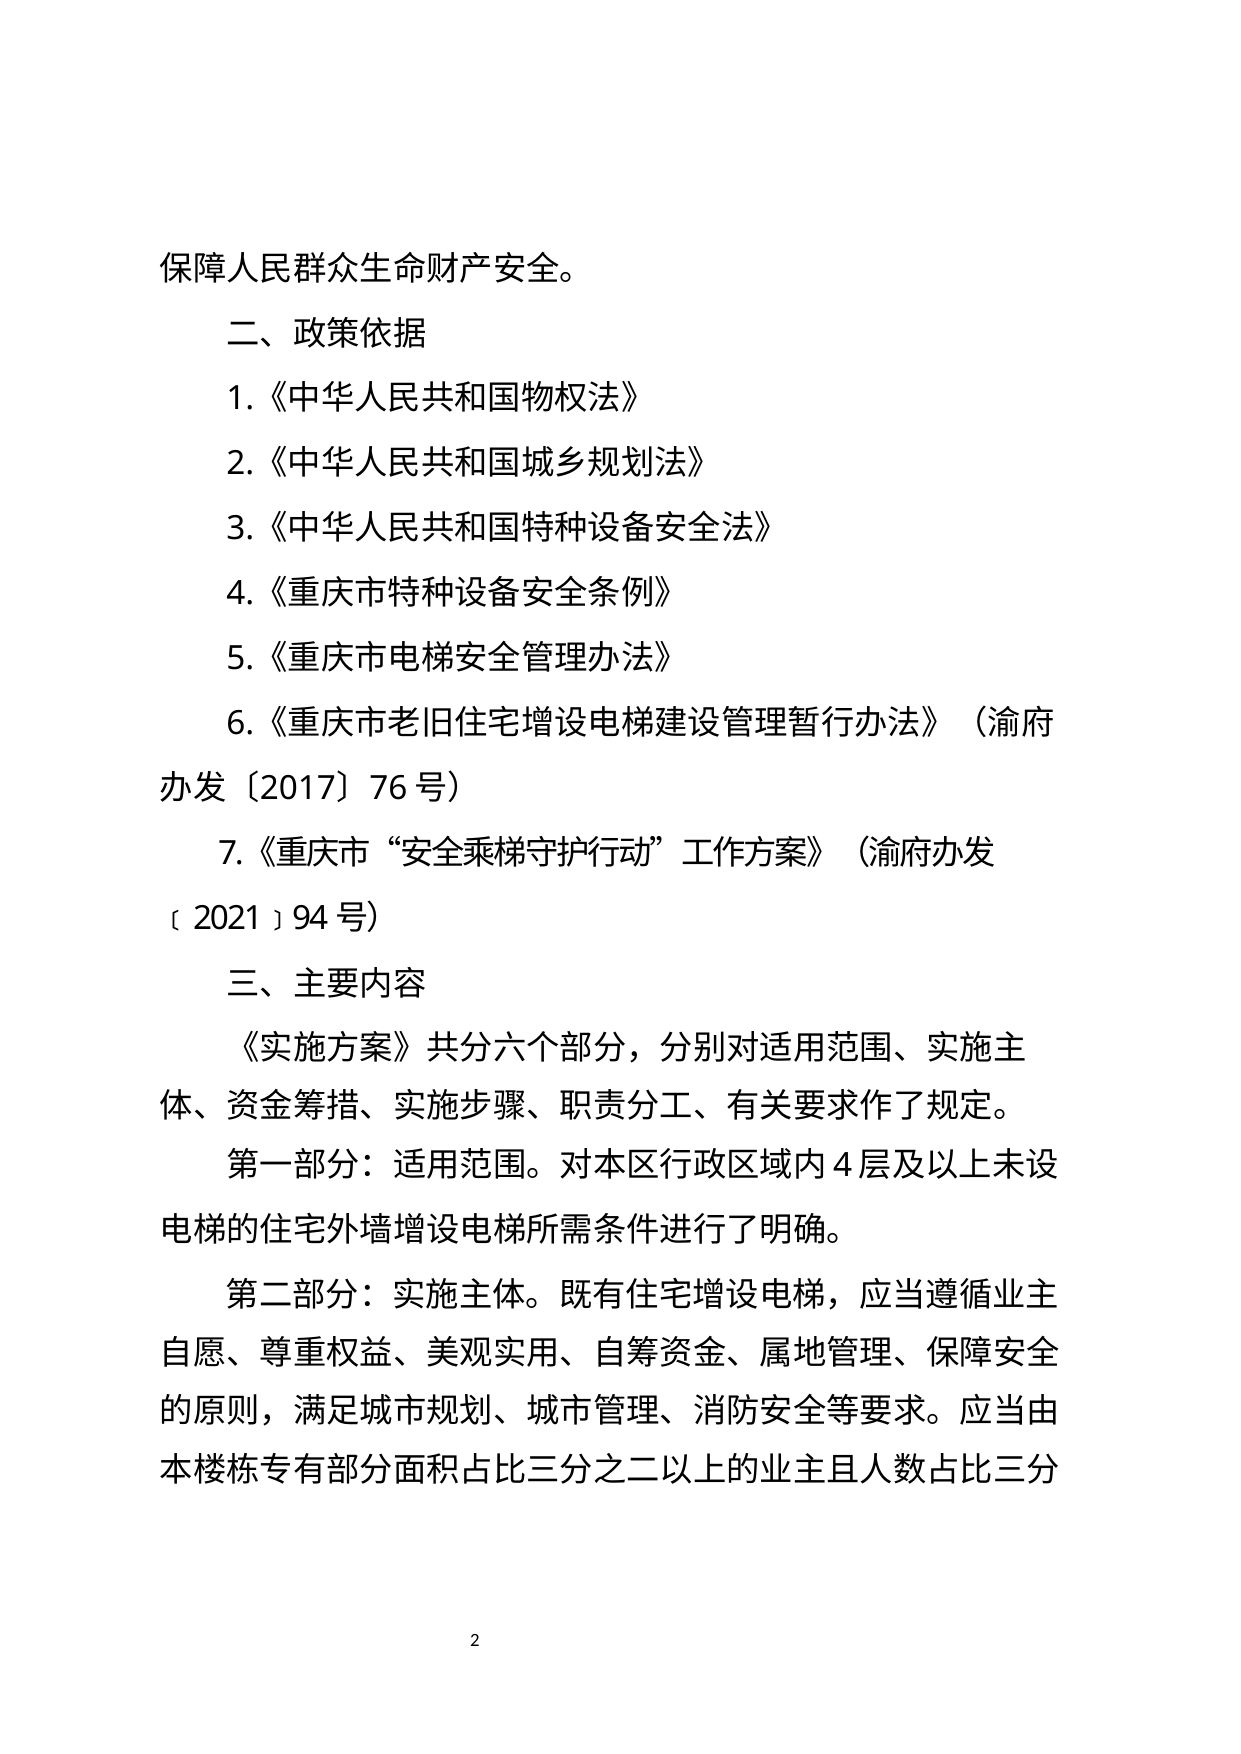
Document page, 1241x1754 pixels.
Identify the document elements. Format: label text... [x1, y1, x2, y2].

list 2.《中华人民共和国城乡规划法》 [159, 428, 1081, 493]
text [159, 233, 1081, 298]
list 7.《重庆市“安全乘梯守护行动”工作方案》（渝府办发﹝2021﹞94号） [159, 818, 1081, 948]
list 3.《中华人民共和国特种设备安全法》 [159, 493, 1081, 558]
list 5.《重庆市电梯安全管理办法》 [159, 623, 1081, 688]
list 4.《重庆市特种设备安全条例》 [159, 558, 1081, 623]
list 6.《重庆市老旧住宅增设电梯建设管理暂行办法》（渝府办发〔2017〕76号） [159, 688, 1081, 818]
text 第一部分：适用范围。对本区行政区域内4层及以上未设电梯的住宅外墙增设电梯所需条件进行了明确。 [159, 1129, 1081, 1259]
list 1.《中华人民共和国物权法》 [159, 363, 1081, 428]
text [159, 1259, 1081, 1493]
text 《实施方案》共分六个部分，分别对适用范围、实施主体、资金筹措、实施步骤、职责分工、有关要求作了规定。 [159, 1013, 1081, 1129]
text 三、主要内容 [159, 948, 1081, 1013]
list 政策依据 [159, 298, 1081, 363]
